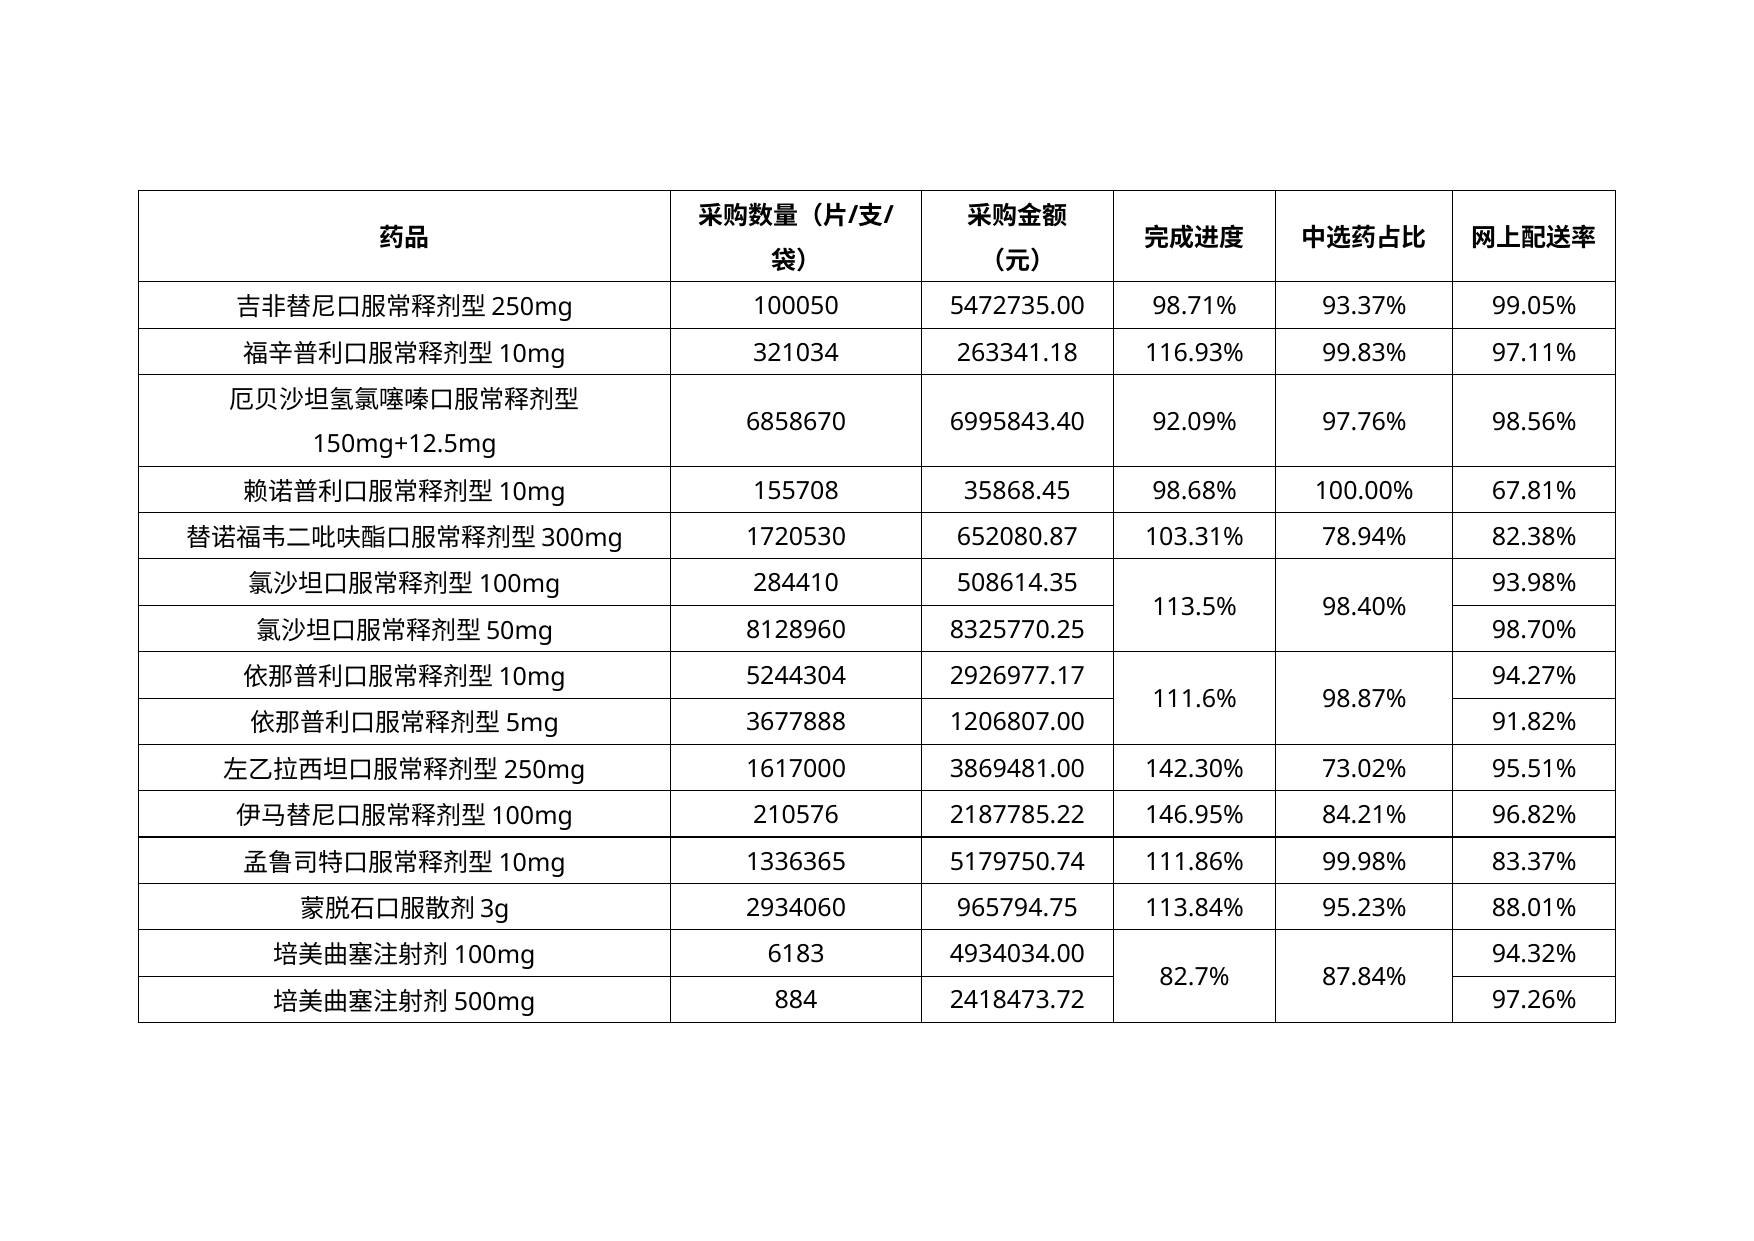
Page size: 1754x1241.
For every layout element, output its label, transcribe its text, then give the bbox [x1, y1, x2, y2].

table_cell 3677888 [671, 699, 921, 744]
table_cell 8128960 [671, 606, 921, 651]
table_cell 91.82% [1453, 699, 1615, 744]
table_cell 965794.75 [922, 884, 1113, 929]
table_cell 98.70% [1453, 606, 1615, 651]
table_cell 1617000 [671, 745, 921, 790]
table_cell 6858670 [671, 375, 921, 466]
table_cell 100050 [671, 282, 921, 328]
table_cell 35868.45 [922, 467, 1113, 512]
table_cell 92.09% [1114, 375, 1275, 466]
table_header 药品 [139, 191, 670, 281]
table_cell 99.98% [1276, 838, 1452, 883]
table_cell 83.37% [1453, 838, 1615, 883]
table_cell 284410 [671, 559, 921, 605]
table_cell 82.7% [1114, 930, 1275, 1022]
table_cell 2418473.72 [922, 977, 1113, 1022]
table_cell 蒙脱石口服散剂3g [139, 884, 670, 929]
table_cell 116.93% [1114, 329, 1275, 374]
table_cell 氯沙坦口服常释剂型100mg [139, 559, 670, 605]
table_cell 508614.35 [922, 559, 1113, 605]
table_cell 3869481.00 [922, 745, 1113, 790]
table_cell 321034 [671, 329, 921, 374]
table_cell 146.95% [1114, 791, 1275, 836]
table_cell 113.5% [1114, 559, 1275, 651]
table_cell 孟鲁司特口服常释剂型10mg [139, 838, 670, 883]
table_cell 吉非替尼口服常释剂型250mg [139, 282, 670, 328]
table_cell 8325770.25 [922, 606, 1113, 651]
table_cell 97.11% [1453, 329, 1615, 374]
table_cell 左乙拉西坦口服常释剂型250mg [139, 745, 670, 790]
table_cell 210576 [671, 791, 921, 836]
table_cell 652080.87 [922, 513, 1113, 558]
table_cell 142.30% [1114, 745, 1275, 790]
table_header 完成进度 [1114, 191, 1275, 281]
table_cell 263341.18 [922, 329, 1113, 374]
table_cell 培美曲塞注射剂100mg [139, 930, 670, 976]
table_cell 98.40% [1276, 559, 1452, 651]
table_cell 155708 [671, 467, 921, 512]
table_cell 2934060 [671, 884, 921, 929]
table_cell 98.56% [1453, 375, 1615, 466]
table_cell 93.98% [1453, 559, 1615, 605]
table_cell 依那普利口服常释剂型5mg [139, 699, 670, 744]
table_cell 94.32% [1453, 930, 1615, 976]
table_cell 82.38% [1453, 513, 1615, 558]
table_cell 100.00% [1276, 467, 1452, 512]
table_cell 替诺福韦二吡呋酯口服常释剂型300mg [139, 513, 670, 558]
table_cell 88.01% [1453, 884, 1615, 929]
table_cell 87.84% [1276, 930, 1452, 1022]
table_cell 111.86% [1114, 838, 1275, 883]
table_cell 103.31% [1114, 513, 1275, 558]
table_cell 6995843.40 [922, 375, 1113, 466]
table_cell 依那普利口服常释剂型10mg [139, 652, 670, 697]
table_cell 884 [671, 977, 921, 1022]
table_cell 67.81% [1453, 467, 1615, 512]
table_header 网上配送率 [1453, 191, 1615, 281]
table_cell 伊马替尼口服常释剂型100mg [139, 791, 670, 836]
table_cell 2926977.17 [922, 652, 1113, 697]
table_cell 73.02% [1276, 745, 1452, 790]
table_cell 99.05% [1453, 282, 1615, 328]
table_cell 94.27% [1453, 652, 1615, 697]
table_header 采购数量（片/支/袋） [671, 191, 921, 281]
table_cell 84.21% [1276, 791, 1452, 836]
table_cell 6183 [671, 930, 921, 976]
table_cell 5179750.74 [922, 838, 1113, 883]
table_cell 5472735.00 [922, 282, 1113, 328]
table_header 采购金额（元） [922, 191, 1113, 281]
table_cell 113.84% [1114, 884, 1275, 929]
table_cell 95.23% [1276, 884, 1452, 929]
table_cell 98.87% [1276, 652, 1452, 744]
table_cell 99.83% [1276, 329, 1452, 374]
table_cell 2187785.22 [922, 791, 1113, 836]
table_cell 97.76% [1276, 375, 1452, 466]
table_cell 1206807.00 [922, 699, 1113, 744]
table_cell 4934034.00 [922, 930, 1113, 976]
table_cell 95.51% [1453, 745, 1615, 790]
table_cell 96.82% [1453, 791, 1615, 836]
table_cell 福辛普利口服常释剂型10mg [139, 329, 670, 374]
table_cell 93.37% [1276, 282, 1452, 328]
table_header 中选药占比 [1276, 191, 1452, 281]
table_cell 氯沙坦口服常释剂型50mg [139, 606, 670, 651]
table_cell 1720530 [671, 513, 921, 558]
table_cell 78.94% [1276, 513, 1452, 558]
table_cell 98.68% [1114, 467, 1275, 512]
table_cell 厄贝沙坦氢氯噻嗪口服常释剂型150mg+12.5mg [139, 375, 670, 466]
table_cell 赖诺普利口服常释剂型10mg [139, 467, 670, 512]
table_cell 111.6% [1114, 652, 1275, 744]
table_cell 97.26% [1453, 977, 1615, 1022]
table_cell 98.71% [1114, 282, 1275, 328]
table_cell 5244304 [671, 652, 921, 697]
table_cell 培美曲塞注射剂500mg [139, 977, 670, 1022]
table_cell 1336365 [671, 838, 921, 883]
